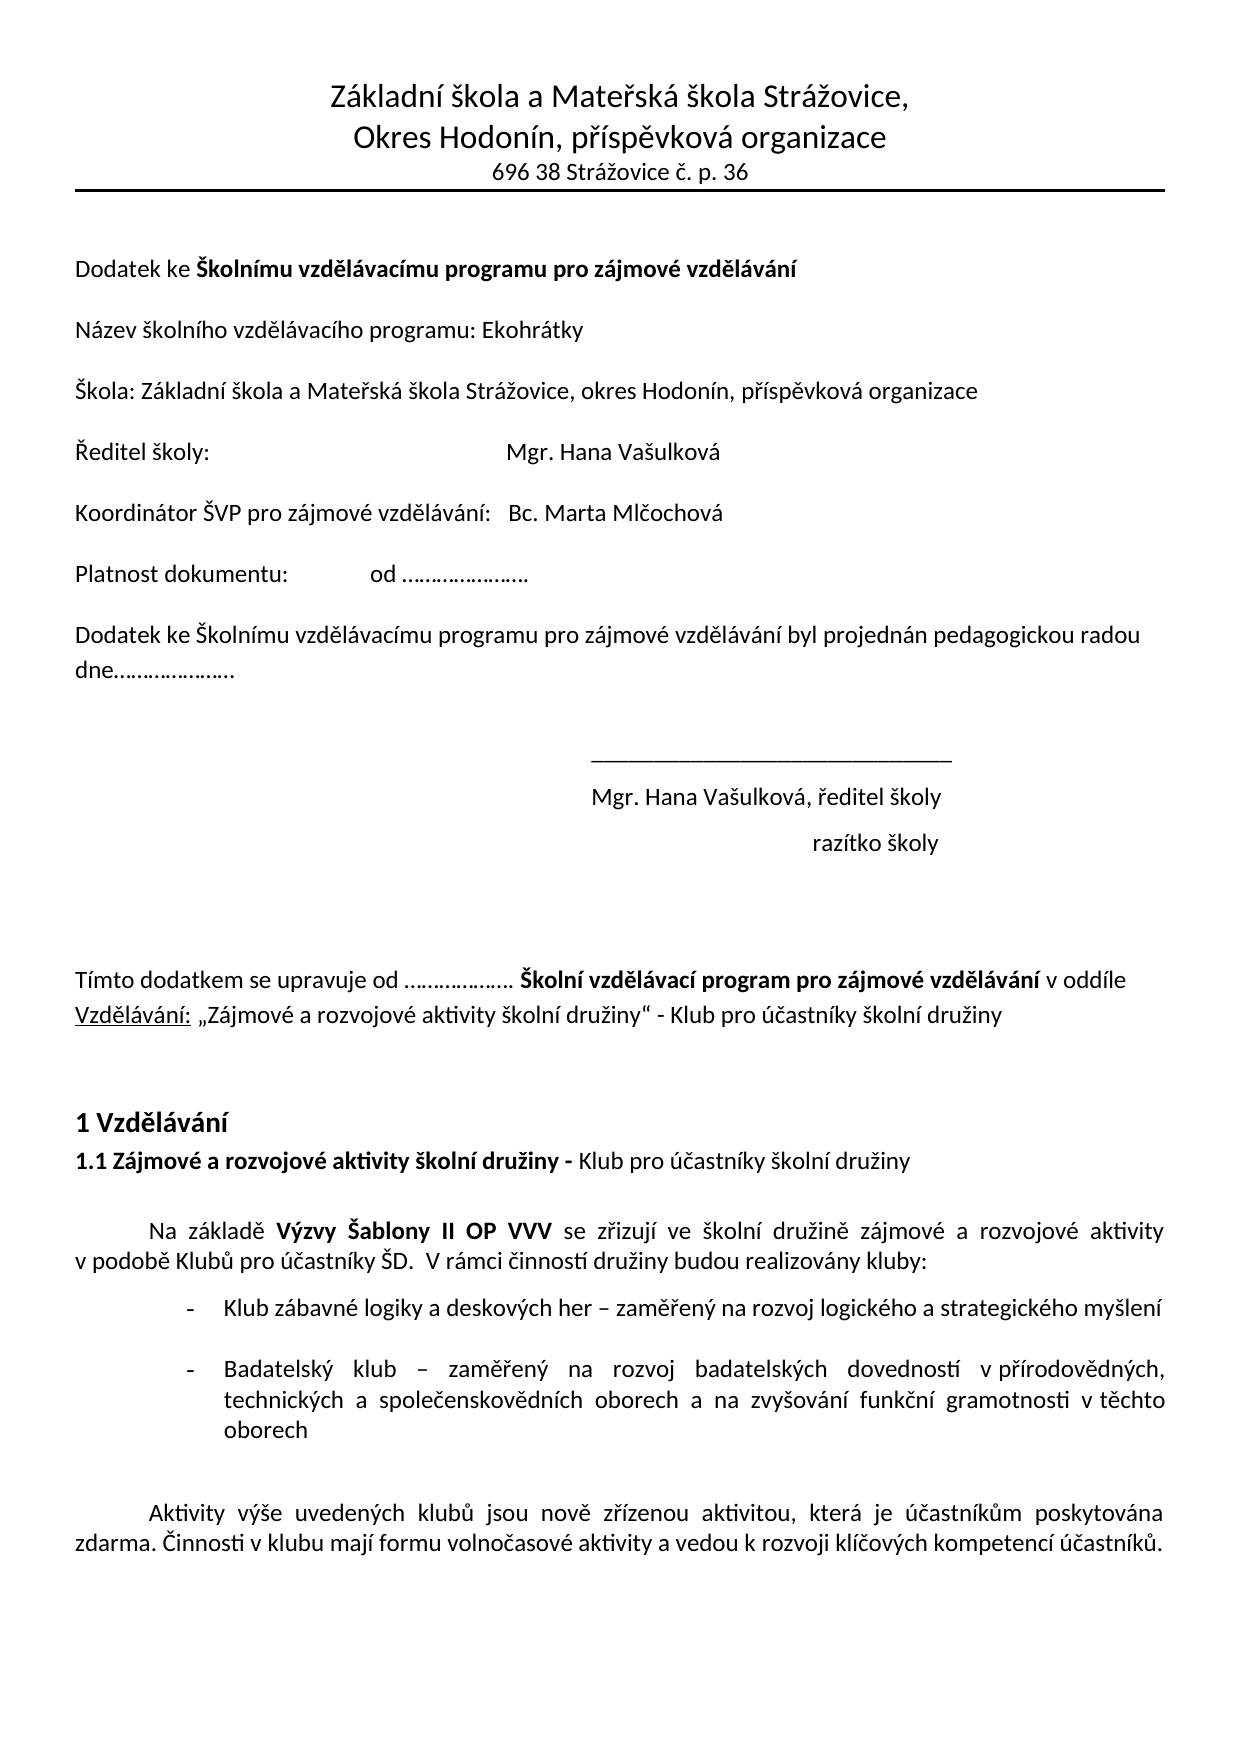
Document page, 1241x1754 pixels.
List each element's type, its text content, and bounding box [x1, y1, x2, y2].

text Na základě Výzvy Šablony II OP VVV se zřizují ve školní družině zájmové a rozvojové aktivity v podobě Klubů pro účastníky ŠD. V rámci činností družiny budou realizovány kluby: [75, 1215, 1165, 1276]
text Aktivity výše uvedených klubů jsou nově zřízenou aktivitou, která je účastníkům poskytována zdarma. Činnosti v klubu mají formu volnočasové aktivity a vedou k rozvoji klíčových kompetencí účastníků. [75, 1497, 1165, 1558]
text Ředitel školy: Mgr. Hana Vašulková [75, 436, 1165, 467]
text 696 38 Strážovice č. p. 36 [75, 156, 1165, 189]
text Název školního vzdělávacího programu: Ekohrátky [75, 314, 1165, 345]
text razítko školy [75, 827, 1165, 857]
text Mgr. Hana Vašulková, ředitel školy [75, 781, 1165, 811]
text Tímto dodatkem se upravuje od ………………. Školní vzdělávací program pro zájmové vzdělávání v oddíle Vzdělávání: „Zájmové a rozvojové aktivity školní družiny“ - Klub pro účastníky školní družiny [75, 964, 1165, 1029]
text Dodatek ke Školnímu vzdělávacímu programu pro zájmové vzdělávání [75, 253, 1165, 284]
text Dodatek ke Školnímu vzdělávacímu programu pro zájmové vzdělávání byl projednán pedagogickou radou dne………………… [75, 619, 1165, 685]
text Škola: Základní škola a Mateřská škola Strážovice, okres Hodonín, příspěvková organizace [75, 375, 1165, 406]
text 1 Vzdělávání [75, 1104, 1165, 1139]
list Klub zábavné logiky a deskových her – zaměřený na rozvoj logického a strategického myšlení [186, 1292, 1165, 1323]
text Okres Hodonín, příspěvková organizace [75, 116, 1165, 156]
text 1.1 Zájmové a rozvojové aktivity školní družiny - Klub pro účastníky školní družiny [75, 1145, 1165, 1175]
text Základní škola a Mateřská škola Strážovice, [75, 75, 1165, 116]
text Platnost dokumentu: od …………………. [75, 558, 1165, 589]
text _____________________________ [75, 735, 1165, 766]
text Koordinátor ŠVP pro zájmové vzdělávání: Bc. Marta Mlčochová [75, 497, 1165, 528]
list Badatelský klub – zaměřený na rozvoj badatelských dovedností v přírodovědných, technických a společenskovědních oborech a na zvyšování funkční gramotnosti v těchto oborech [186, 1353, 1165, 1445]
